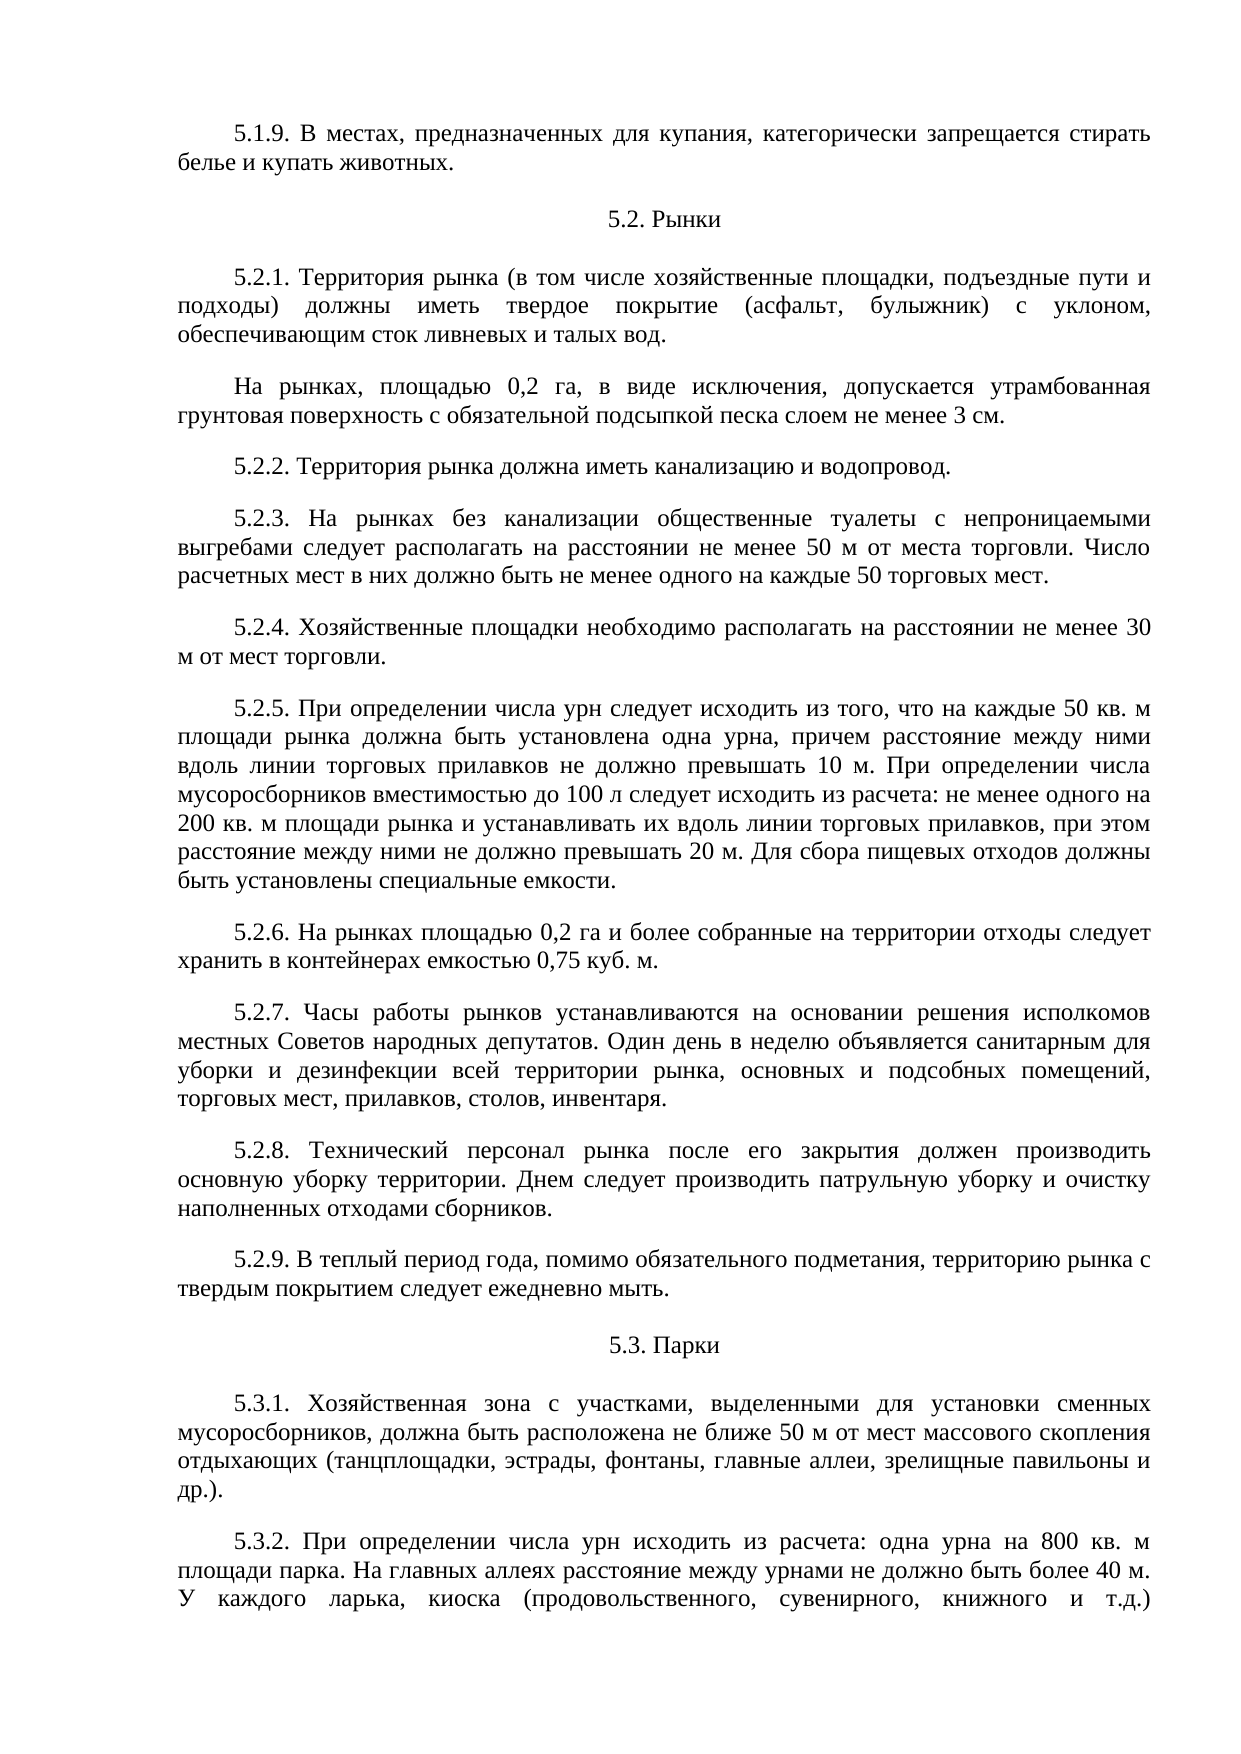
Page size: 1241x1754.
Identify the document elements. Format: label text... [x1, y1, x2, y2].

text 5.2.7. Часы работы рынков устанавливаются на основании решения исполкомов местных Советов народных депутатов. Один день в неделю объявляется санитарным для уборки и дезинфекции всей территории рынка, основных и подсобных помещений, торговых мест, прилавков, столов, инвентаря. [177, 997, 1152, 1112]
text 5.3.1. Хозяйственная зона с участками, выделенными для установки сменных мусоросборников, должна быть расположена не ближе 50 м от мест массового скопления отдыхающих (танцплощадки, эстрады, фонтаны, главные аллеи, зрелищные павильоны и др.). [177, 1388, 1152, 1503]
text 5.2.9. В теплый период года, помимо обязательного подметания, территорию рынка с твердым покрытием следует ежедневно мыть. [177, 1244, 1152, 1302]
text 5.2.4. Хозяйственные площадки необходимо располагать на расстоянии не менее 30 м от мест торговли. [177, 612, 1152, 670]
text 5.2.6. На рынках площадью 0,2 га и более собранные на территории отходы следует хранить в контейнерах емкостью 0,75 куб. м. [177, 917, 1152, 974]
text 5.1.9. В местах, предназначенных для купания, категорически запрещается стирать белье и купать животных. [177, 118, 1152, 176]
text 5.2. Рынки [177, 204, 1152, 233]
text 5.2.2. Территория рынка должна иметь канализацию и водопровод. [177, 451, 1152, 480]
text 5.2.5. При определении числа урн следует исходить из того, что на каждые 50 кв. м площади рынка должна быть установлена одна урна, причем расстояние между ними вдоль линии торговых прилавков не должно превышать 10 м. При определении числа мусоросборников вместимостью до 100 л следует исходить из расчета: не менее одного на 200 кв. м площади рынка и устанавливать их вдоль линии торговых прилавков, при этом расстояние между ними не должно превышать 20 м. Для сбора пищевых отходов должны быть установлены специальные емкости. [177, 693, 1152, 894]
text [177, 1526, 1152, 1612]
text 5.2.8. Технический персонал рынка после его закрытия должен производить основную уборку территории. Днем следует производить патрульную уборку и очистку наполненных отходами сборников. [177, 1135, 1152, 1221]
text 5.2.3. На рынках без канализации общественные туалеты с непроницаемыми выгребами следует располагать на расстоянии не менее 50 м от места торговли. Число расчетных мест в них должно быть не менее одного на каждые 50 торговых мест. [177, 503, 1152, 589]
text 5.2.1. Территория рынка (в том числе хозяйственные площадки, подъездные пути и подходы) должны иметь твердое покрытие (асфальт, булыжник) с уклоном, обеспечивающим сток ливневых и талых вод. [177, 262, 1152, 348]
text 5.3. Парки [177, 1331, 1152, 1359]
text На рынках, площадью 0,2 га, в виде исключения, допускается утрамбованная грунтовая поверхность с обязательной подсыпкой песка слоем не менее 3 см. [177, 371, 1152, 428]
